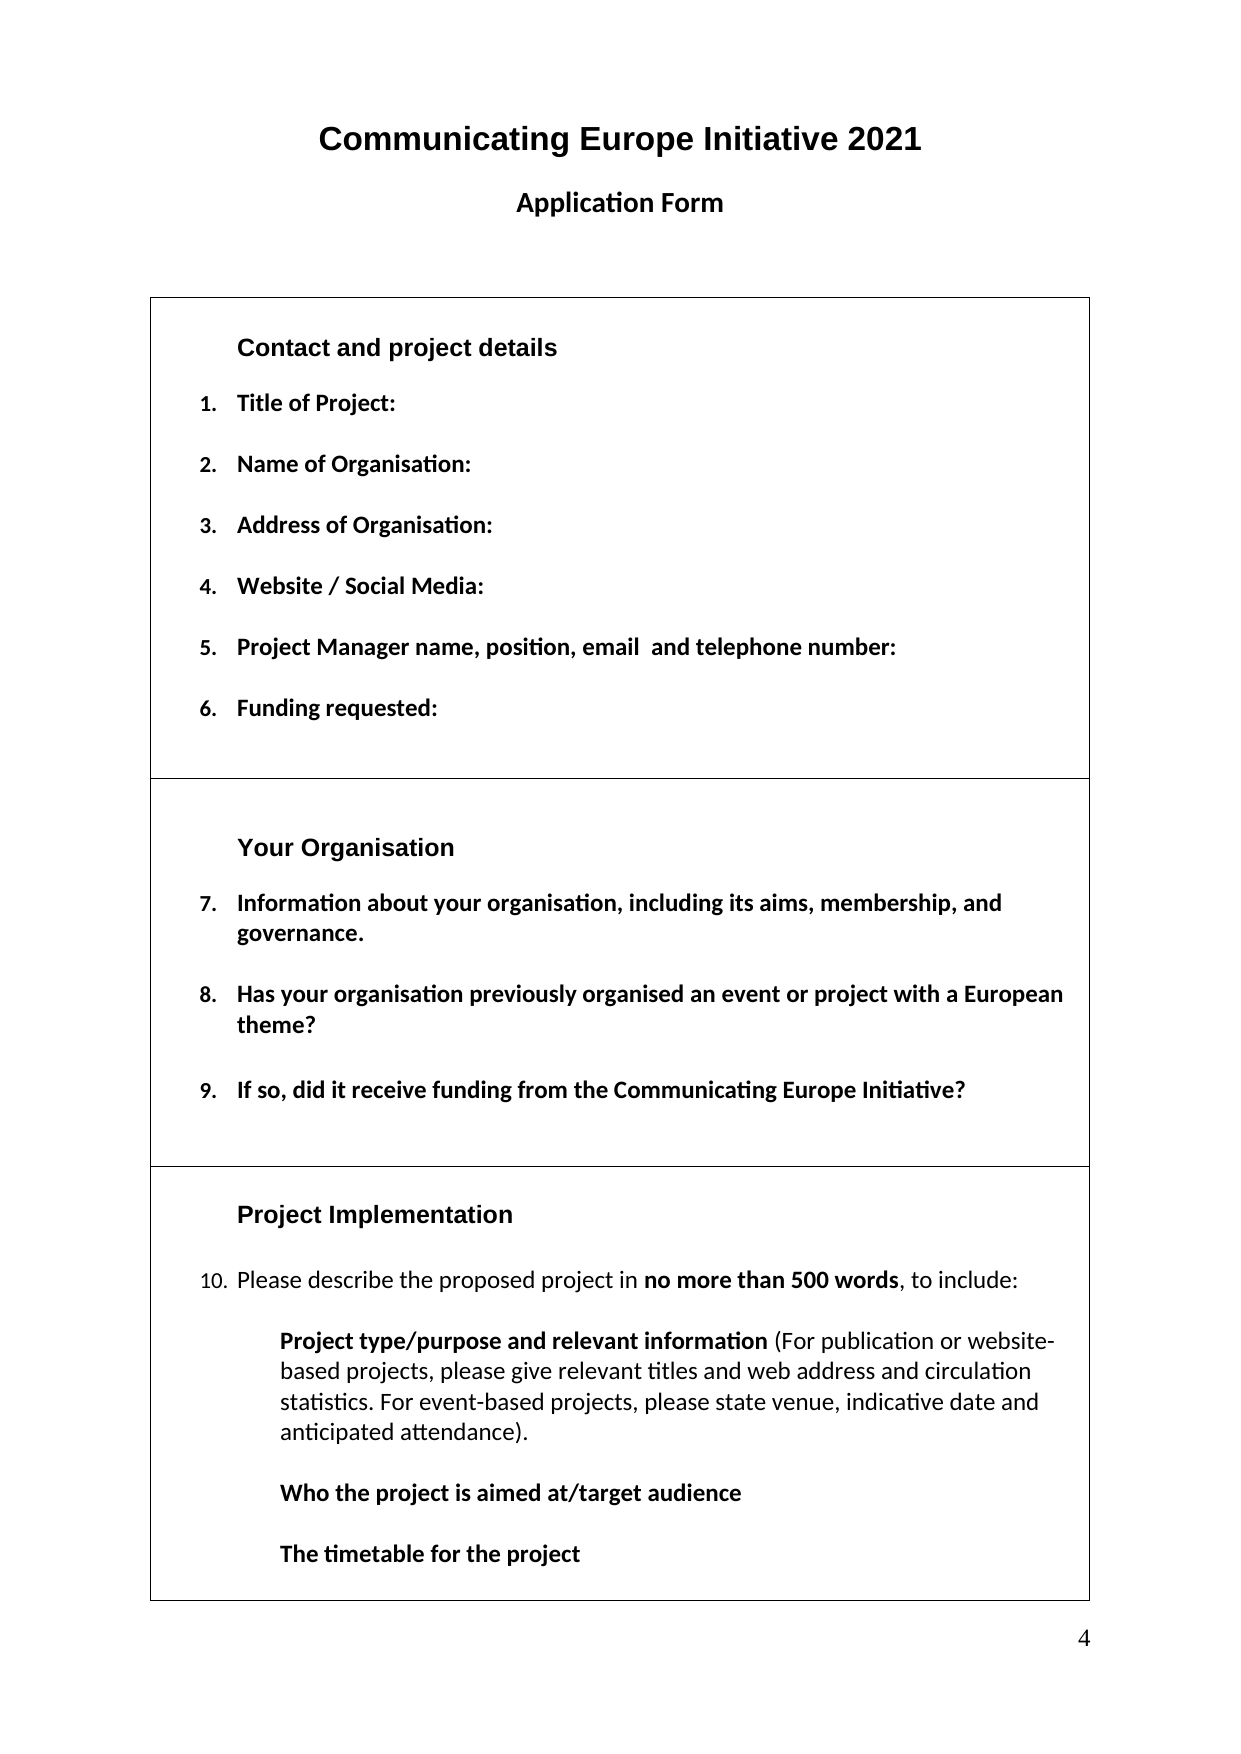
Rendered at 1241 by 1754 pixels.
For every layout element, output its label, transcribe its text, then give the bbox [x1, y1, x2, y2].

table_cell Your Organisation Information about your organisation, including its aims, membership, and governance. Has your organisation previously organised an event or project with a European theme? If so, did it receive funding from the Communicating Europe Initiative? [151, 779, 1089, 1166]
table_header Contact and project details Title of Project: Name of Organisation: Address of Organisation: Website / Social Media: Project Manager name, position, email and telephone number: Funding requested: [151, 298, 1089, 778]
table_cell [151, 1167, 1089, 1599]
text Application Form [150, 184, 1090, 220]
text Communicating Europe Initiative 2021 [150, 119, 1090, 158]
